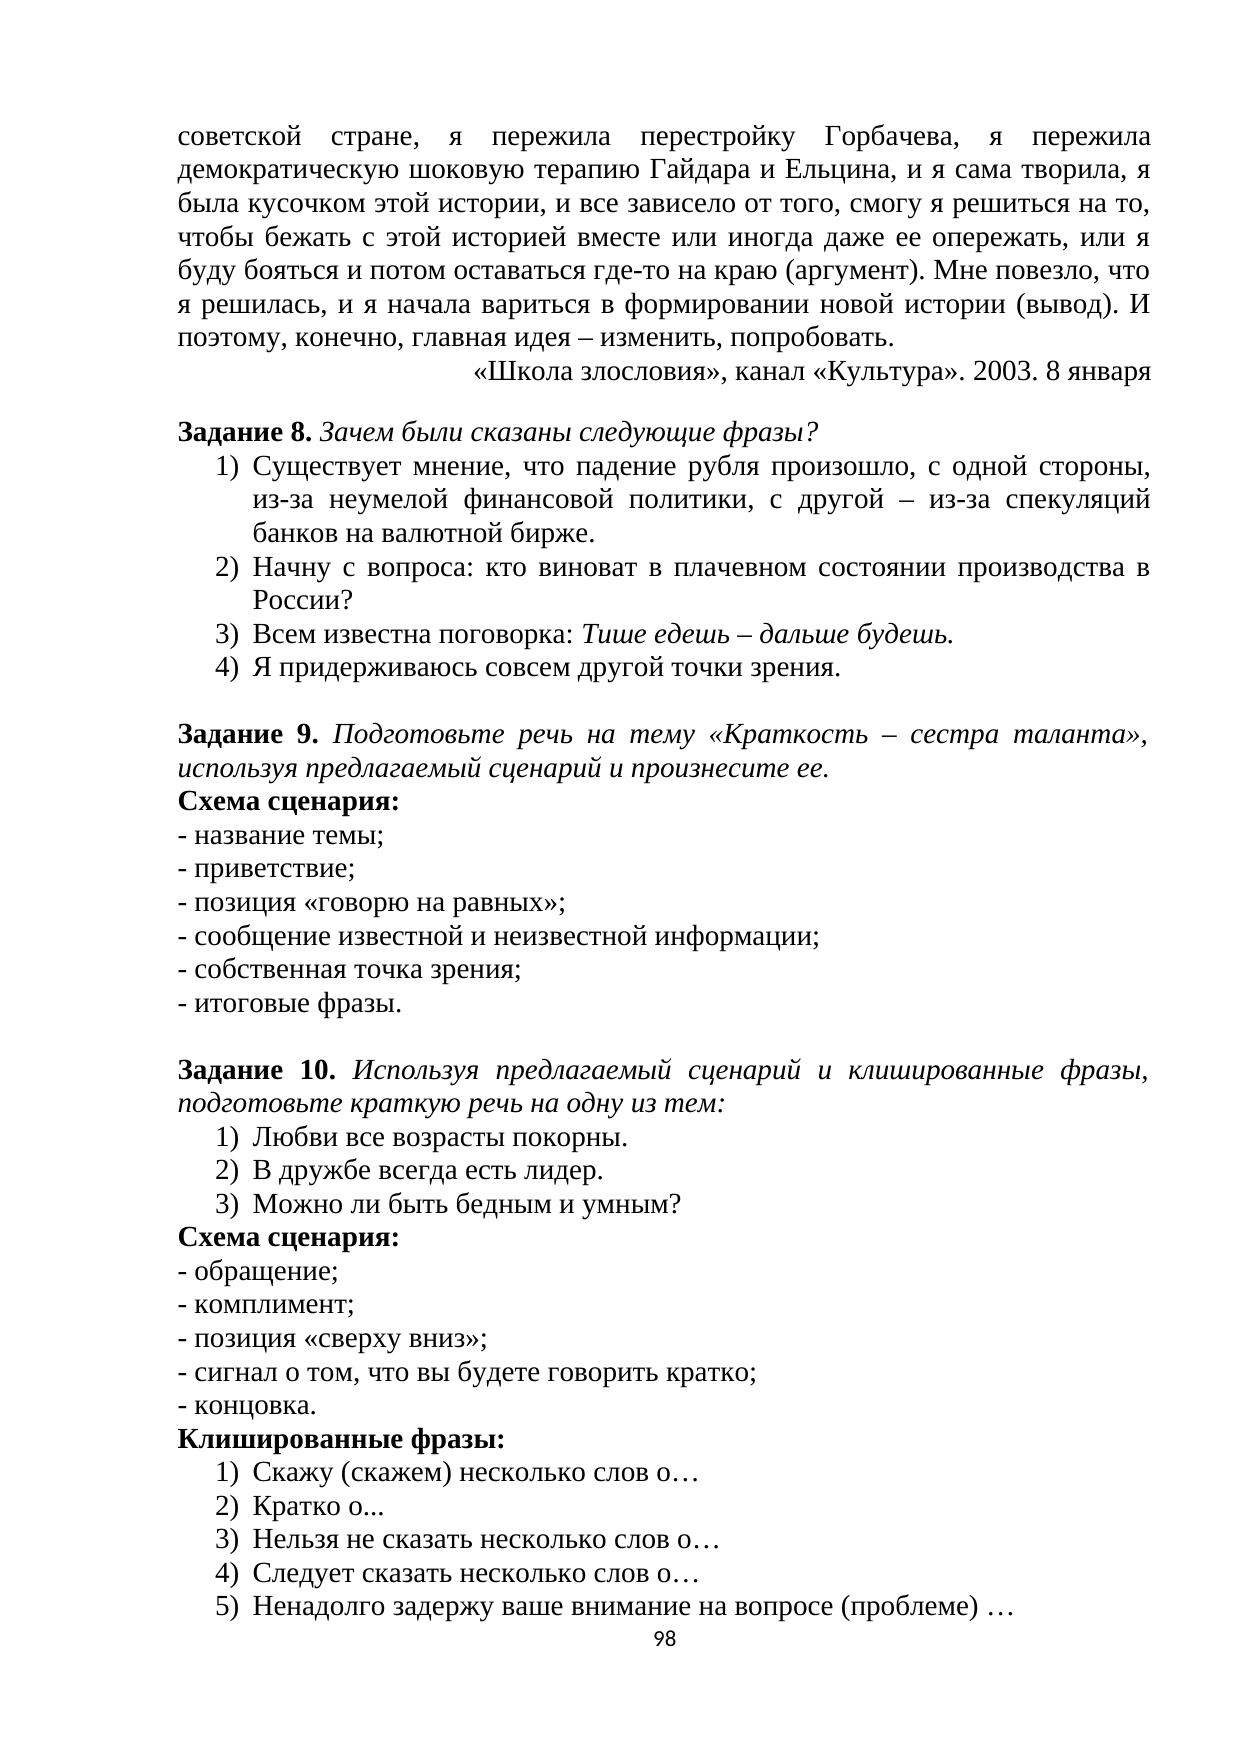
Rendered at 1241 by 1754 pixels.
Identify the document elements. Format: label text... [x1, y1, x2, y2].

text - собственная точка зрения; [177, 951, 1152, 985]
list Можно ли быть бедным и умным? [215, 1186, 1152, 1219]
text - итоговые фразы. [177, 985, 1152, 1018]
text Схема сценария: [177, 783, 1152, 817]
list Любви все возрасты покорны. [215, 1119, 1152, 1152]
text - позиция «говорю на равных»; [177, 884, 1152, 918]
list Всем известна поговорка: Тише едешь – дальше будешь. [215, 616, 1152, 649]
list Кратко о... [215, 1488, 1152, 1521]
text - концовка. [177, 1387, 1152, 1421]
list Следует сказать несколько слов о… [215, 1555, 1152, 1588]
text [177, 118, 1152, 353]
text - название темы; [177, 817, 1152, 851]
text Задание 9. Подготовьте речь на тему «Краткость – сестра таланта», используя предлагаемый сценарий и произнесите ее. [177, 716, 1152, 783]
list Нельзя не сказать несколько слов о… [215, 1521, 1152, 1555]
text - сигнал о том, что вы будете говорить кратко; [177, 1354, 1152, 1387]
text - позиция «сверху вниз»; [177, 1320, 1152, 1354]
list Начну с вопроса: кто виноват в плачевном состоянии производства в России? [215, 549, 1152, 616]
list Я придерживаюсь совсем другой точки зрения. [215, 649, 1152, 683]
text - приветствие; [177, 851, 1152, 884]
text - обращение; [177, 1253, 1152, 1287]
text Задание 10. Используя предлагаемый сценарий и клишированные фразы, подготовьте краткую речь на одну из тем: [177, 1052, 1152, 1119]
list Ненадолго задержу ваше внимание на вопросе (проблеме) … [215, 1588, 1152, 1622]
text - сообщение известной и неизвестной информации; [177, 918, 1152, 951]
list Скажу (скажем) несколько слов о… [215, 1454, 1152, 1488]
list В дружбе всегда есть лидер. [215, 1152, 1152, 1186]
text - комплимент; [177, 1287, 1152, 1320]
list Существует мнение, что падение рубля произошло, с одной стороны, из-за неумелой финансовой политики, с другой – из-за спекуляций банков на валютной бирже. [215, 448, 1152, 549]
text «Школа злословия», канал «Культура». 2003. 8 января [177, 353, 1152, 386]
text Схема сценария: [177, 1219, 1152, 1253]
text Задание 8. Зачем были сказаны следующие фразы? [177, 414, 1152, 448]
text Клишированные фразы: [177, 1421, 1152, 1454]
